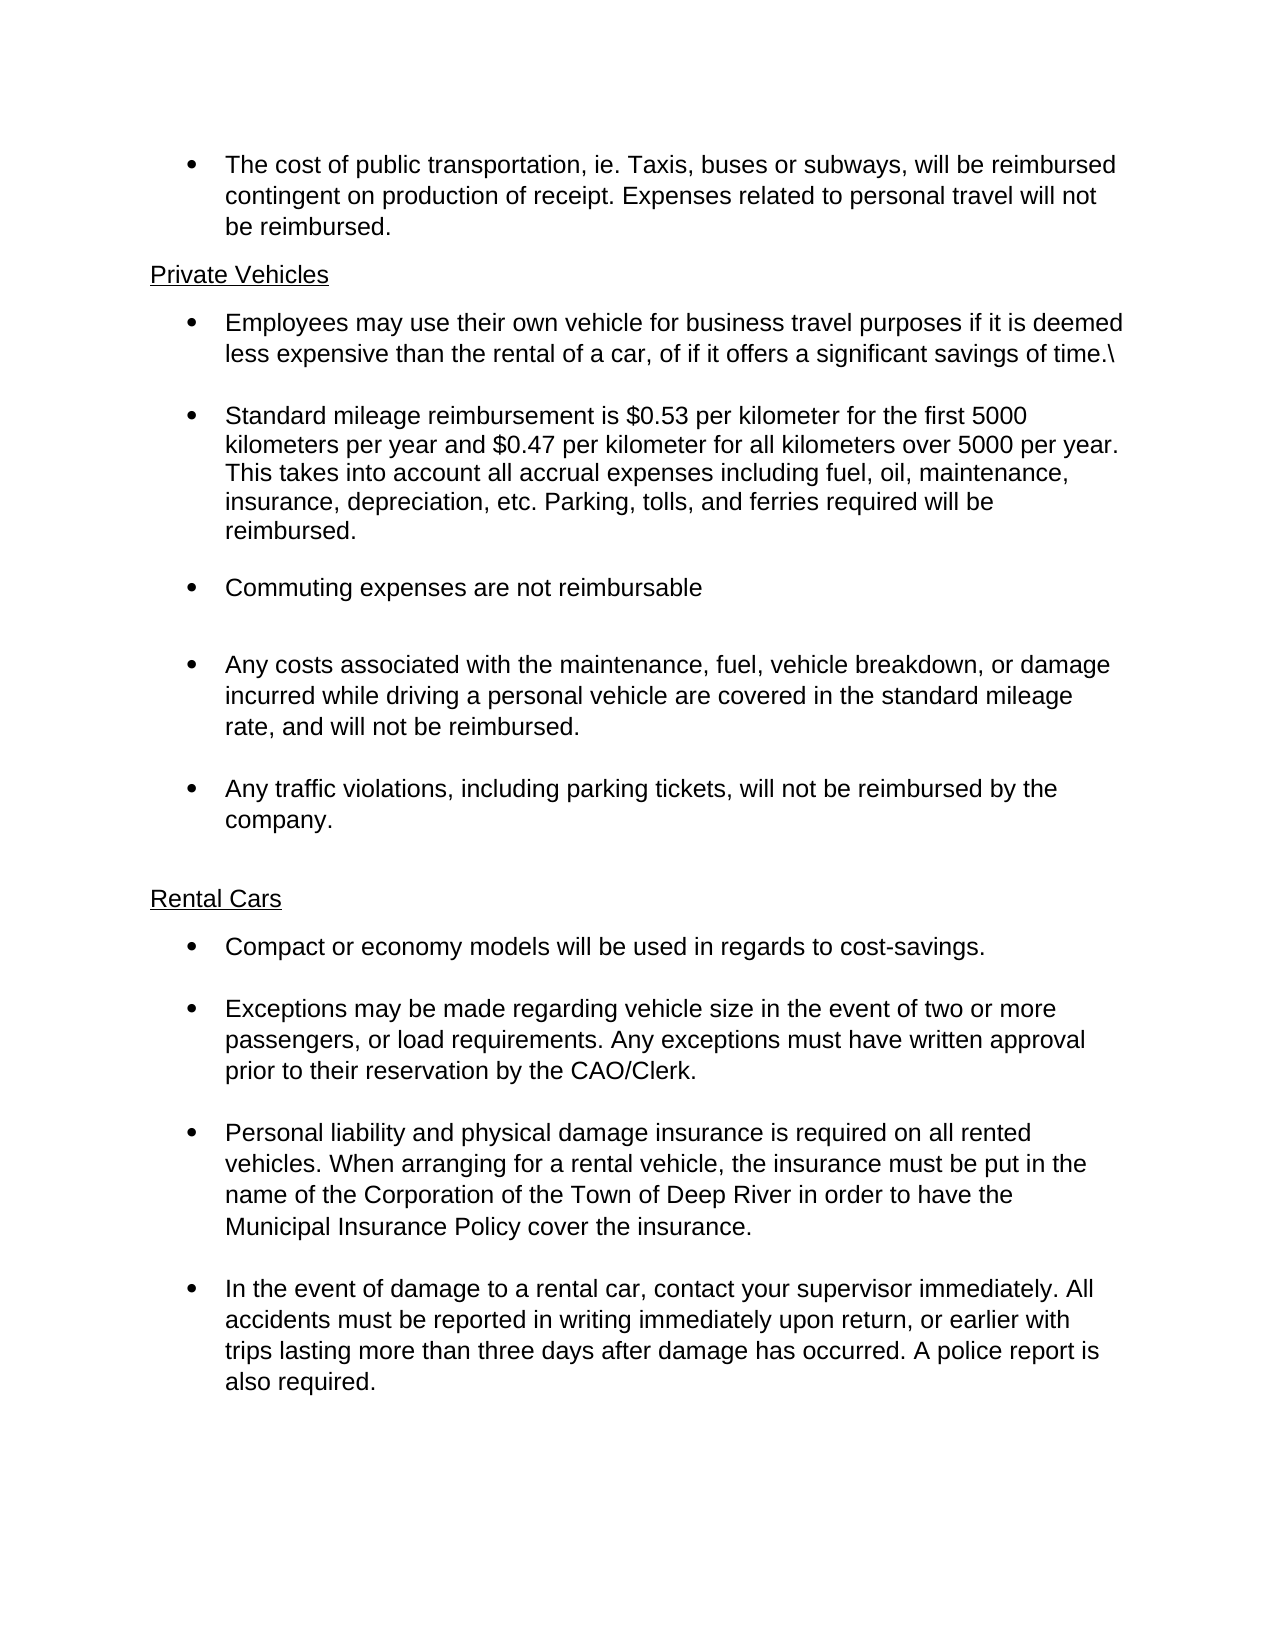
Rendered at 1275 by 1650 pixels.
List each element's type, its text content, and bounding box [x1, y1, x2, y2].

list Standard mileage reimbursement is $0.53 per kilometer for the first 5000 kilometers per year and $0.47 per kilometer for all kilometers over 5000 per year. This takes into account all accrual expenses including fuel, oil, maintenance, insurance, depreciation, etc. Parking, tolls, and ferries required will be reimbursed. [187, 401, 1125, 545]
list In the event of damage to a rental car, contact your supervisor immediately. All accidents must be reported in writing immediately upon return, or earlier with trips lasting more than three days after damage has occurred. A police report is also required. [187, 1274, 1125, 1396]
text Private Vehicles [150, 260, 1125, 289]
text Rental Cars [150, 884, 1125, 913]
list The cost of public transportation, ie. Taxis, buses or subways, will be reimbursed contingent on production of receipt. Expenses related to personal travel will not be reimbursed. [187, 150, 1125, 241]
list Any costs associated with the maintenance, fuel, vehicle breakdown, or damage incurred while driving a personal vehicle are covered in the standard mileage rate, and will not be reimbursed. [187, 650, 1125, 741]
list Commuting expenses are not reimbursable [187, 573, 1125, 602]
list Personal liability and physical damage insurance is required on all rented vehicles. When arranging for a rental vehicle, the insurance must be put in the name of the Corporation of the Town of Deep River in order to have the Municipal Insurance Policy cover the insurance. [187, 1118, 1125, 1240]
list Any traffic violations, including parking tickets, will not be reimbursed by the company. [187, 774, 1125, 834]
list Employees may use their own vehicle for business travel purposes if it is deemed less expensive than the rental of a car, of if it offers a significant savings of time.\ [187, 308, 1125, 367]
list Exceptions may be made regarding vehicle size in the event of two or more passengers, or load requirements. Any exceptions must have written approval prior to their reservation by the CAO/Clerk. [187, 994, 1125, 1085]
list Compact or economy models will be used in regards to cost-savings. [187, 932, 1125, 961]
